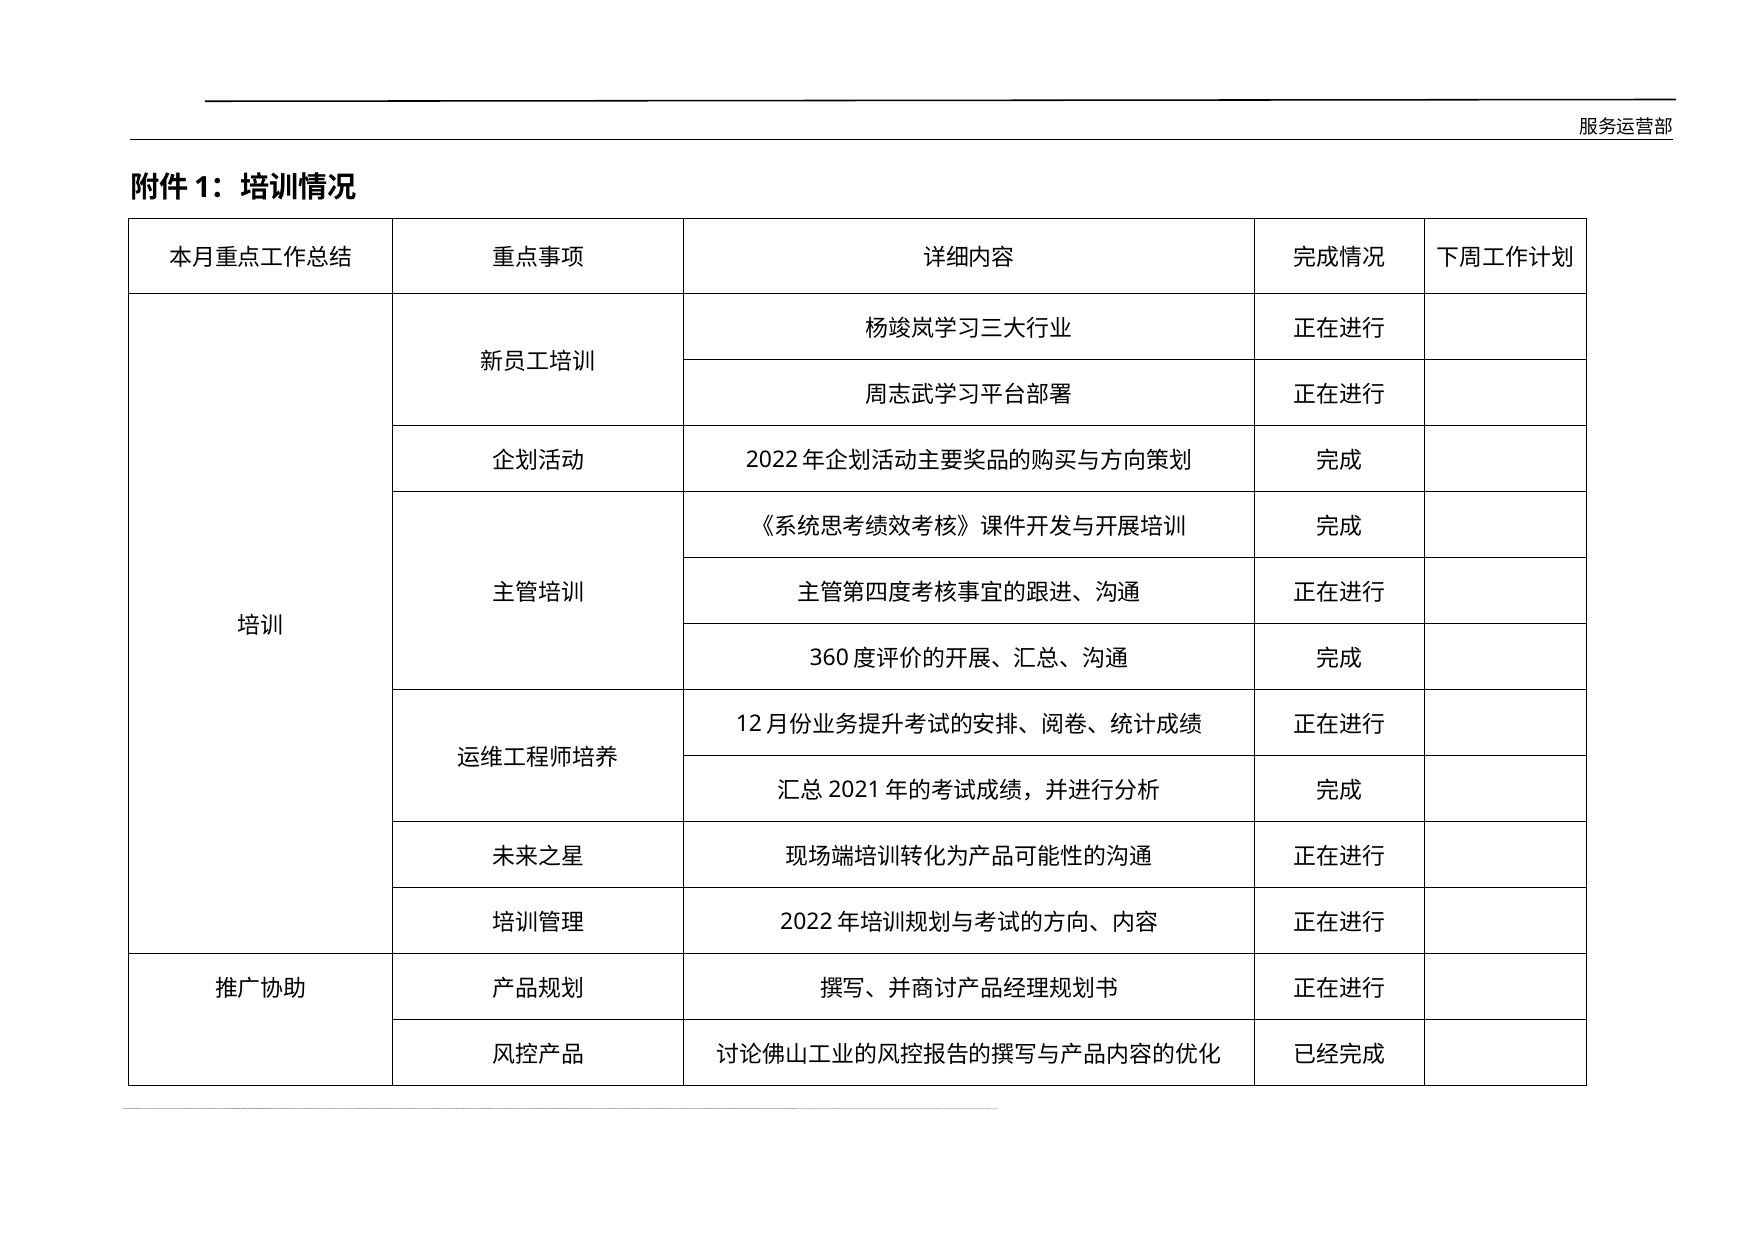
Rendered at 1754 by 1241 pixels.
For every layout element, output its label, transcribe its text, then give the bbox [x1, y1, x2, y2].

table_cell [1425, 360, 1586, 425]
table_cell 正在进行 [1255, 558, 1424, 623]
table_cell 企划活动 [393, 426, 683, 491]
table_cell 完成 [1255, 624, 1424, 689]
table_cell [1425, 492, 1586, 557]
table_cell 产品规划 [393, 954, 683, 1019]
table_cell 《系统思考绩效考核》课件开发与开展培训 [684, 492, 1254, 557]
table_cell 新员工培训 [393, 294, 683, 425]
text 附件1：培训情况 [130, 153, 1614, 218]
table_cell 正在进行 [1255, 690, 1424, 755]
table_header 完成情况 [1255, 219, 1424, 293]
table_cell 周志武学习平台部署 [684, 360, 1254, 425]
table_cell 已经完成 [1255, 1020, 1424, 1085]
table_cell 正在进行 [1255, 822, 1424, 887]
table_cell 正在进行 [1255, 888, 1424, 953]
table_cell 12月份业务提升考试的安排、阅卷、统计成绩 [684, 690, 1254, 755]
table_header 重点事项 [393, 219, 683, 293]
table_cell [1425, 954, 1586, 1019]
table_cell 完成 [1255, 426, 1424, 491]
table_cell [1425, 294, 1586, 359]
table_cell 正在进行 [1255, 294, 1424, 359]
table_cell 2022年培训规划与考试的方向、内容 [684, 888, 1254, 953]
table_cell [1425, 888, 1586, 953]
table_cell 培训管理 [393, 888, 683, 953]
table_cell 推广协助 [129, 954, 392, 1085]
table_header 下周工作计划 [1425, 219, 1586, 293]
table_cell [1425, 624, 1586, 689]
table_cell 完成 [1255, 756, 1424, 821]
table_cell 完成 [1255, 492, 1424, 557]
table_cell [1425, 822, 1586, 887]
table_cell 杨竣岚学习三大行业 [684, 294, 1254, 359]
table_cell 培训 [129, 294, 392, 953]
table_cell 风控产品 [393, 1020, 683, 1085]
table_cell 主管第四度考核事宜的跟进、沟通 [684, 558, 1254, 623]
table_cell 正在进行 [1255, 360, 1424, 425]
table_cell [1425, 690, 1586, 755]
table_cell [1425, 558, 1586, 623]
table_cell [1425, 1020, 1586, 1085]
table_header 详细内容 [684, 219, 1254, 293]
table_cell 汇总2021年的考试成绩，并进行分析 [684, 756, 1254, 821]
table_cell 未来之星 [393, 822, 683, 887]
table_cell 撰写、并商讨产品经理规划书 [684, 954, 1254, 1019]
table_cell 2022年企划活动主要奖品的购买与方向策划 [684, 426, 1254, 491]
table_cell 360度评价的开展、汇总、沟通 [684, 624, 1254, 689]
table_cell 正在进行 [1255, 954, 1424, 1019]
table_cell 讨论佛山工业的风控报告的撰写与产品内容的优化 [684, 1020, 1254, 1085]
table_cell [1425, 756, 1586, 821]
table_cell 运维工程师培养 [393, 690, 683, 821]
table_cell 主管培训 [393, 492, 683, 689]
table_header 本月重点工作总结 [129, 219, 392, 293]
table_cell [1425, 426, 1586, 491]
table_cell 现场端培训转化为产品可能性的沟通 [684, 822, 1254, 887]
